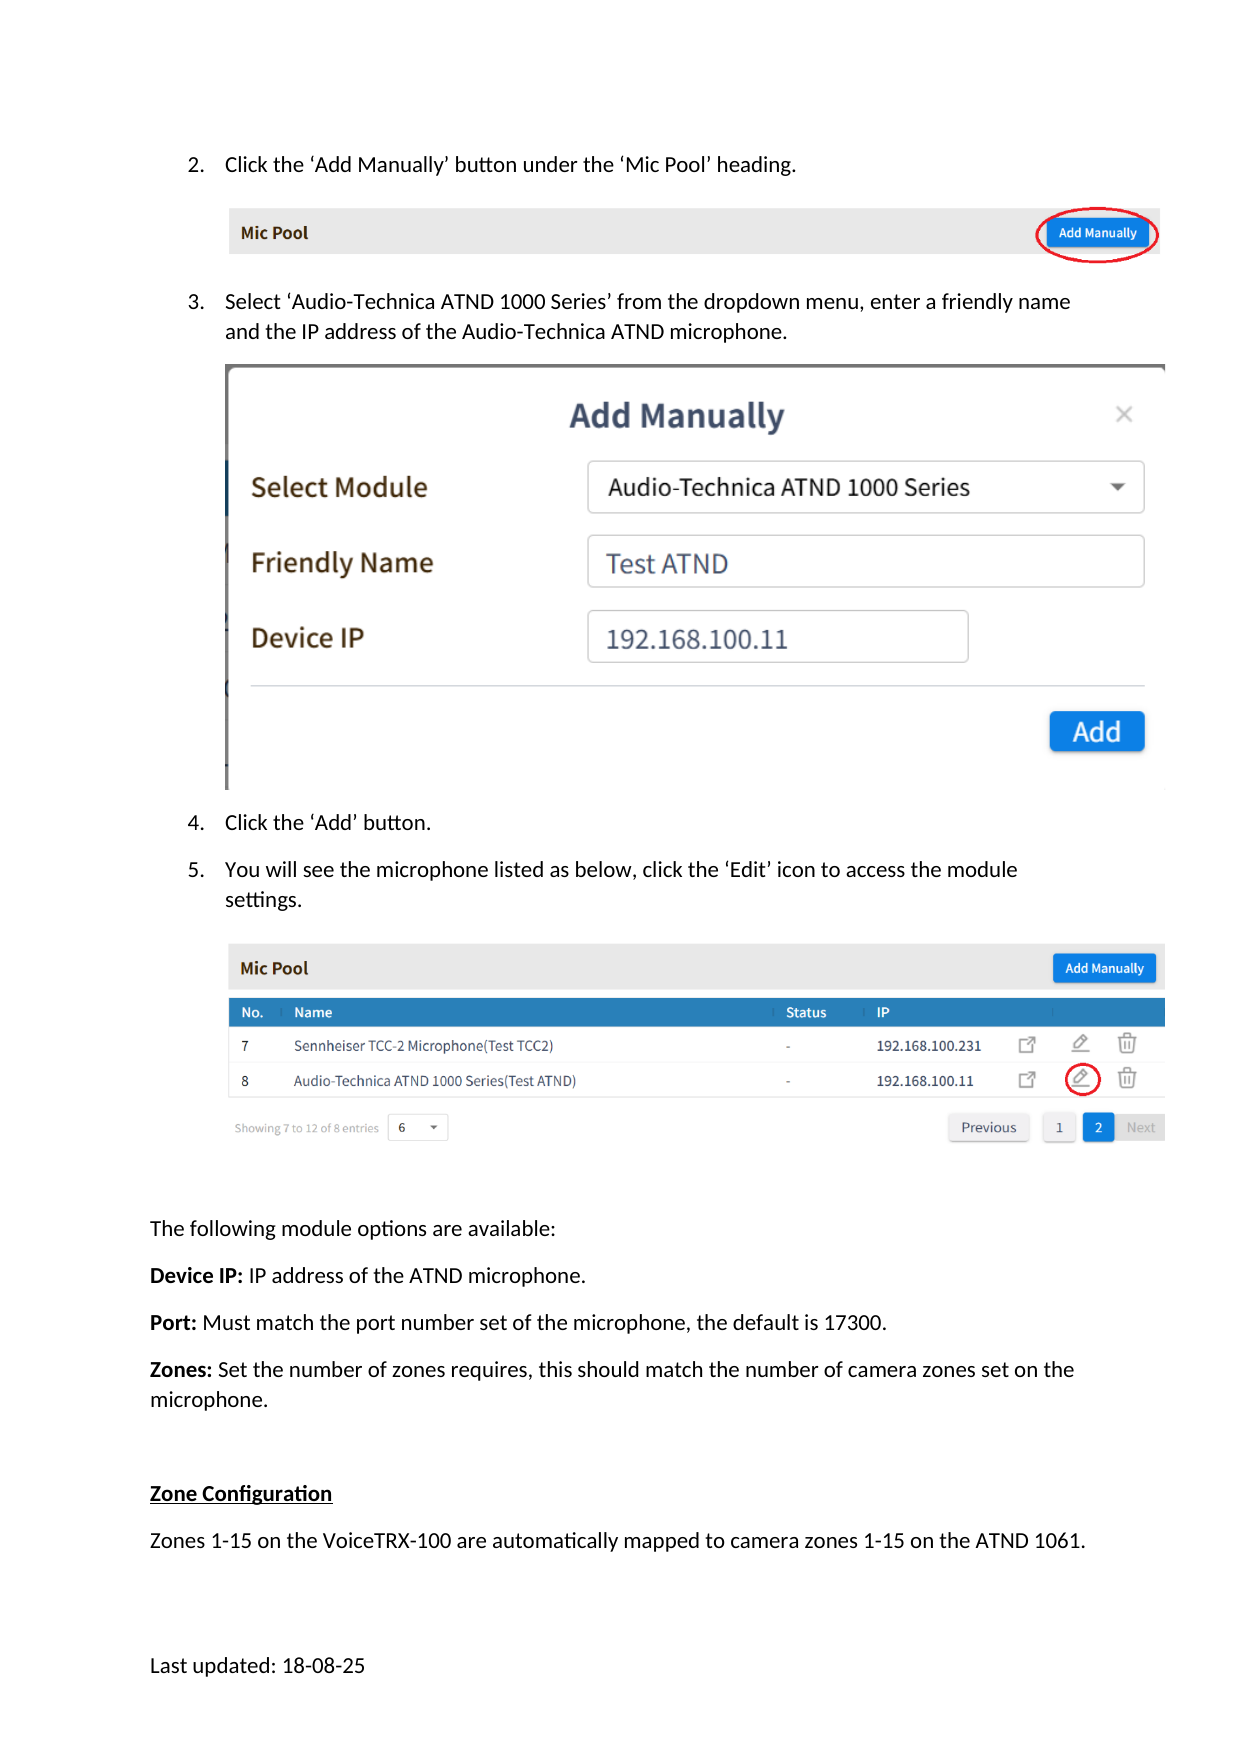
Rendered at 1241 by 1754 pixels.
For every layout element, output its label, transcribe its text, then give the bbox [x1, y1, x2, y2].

picture [225, 364, 1166, 790]
text The following module options are available: [150, 1214, 1090, 1242]
text Zone Configuration [150, 1479, 1090, 1507]
text Zones 1-15 on the VoiceTRX-100 are automatically mapped to camera zones 1-15 on the ATND 1061. [150, 1526, 1090, 1554]
list Select ‘Audio-Technica ATND 1000 Series’ from the dropdown menu, enter a friendly name and the IP address of the Audio-Technica ATND microphone. [187, 287, 1090, 345]
list You will see the microphone listed as below, click the ‘Edit’ icon to access the module settings. [187, 855, 1090, 913]
list Click the ‘Add Manually’ button under the ‘Mic Pool’ heading. [187, 150, 1090, 178]
picture [225, 196, 1164, 269]
picture [225, 932, 1165, 1149]
text Device IP: IP address of the ATND microphone. [150, 1261, 1090, 1289]
list Click the ‘Add’ button. [187, 808, 1090, 836]
text Zones: Set the number of zones requires, this should match the number of camera zones set on the microphone. [150, 1355, 1090, 1413]
text Port: Must match the port number set of the microphone, the default is 17300. [150, 1308, 1090, 1336]
